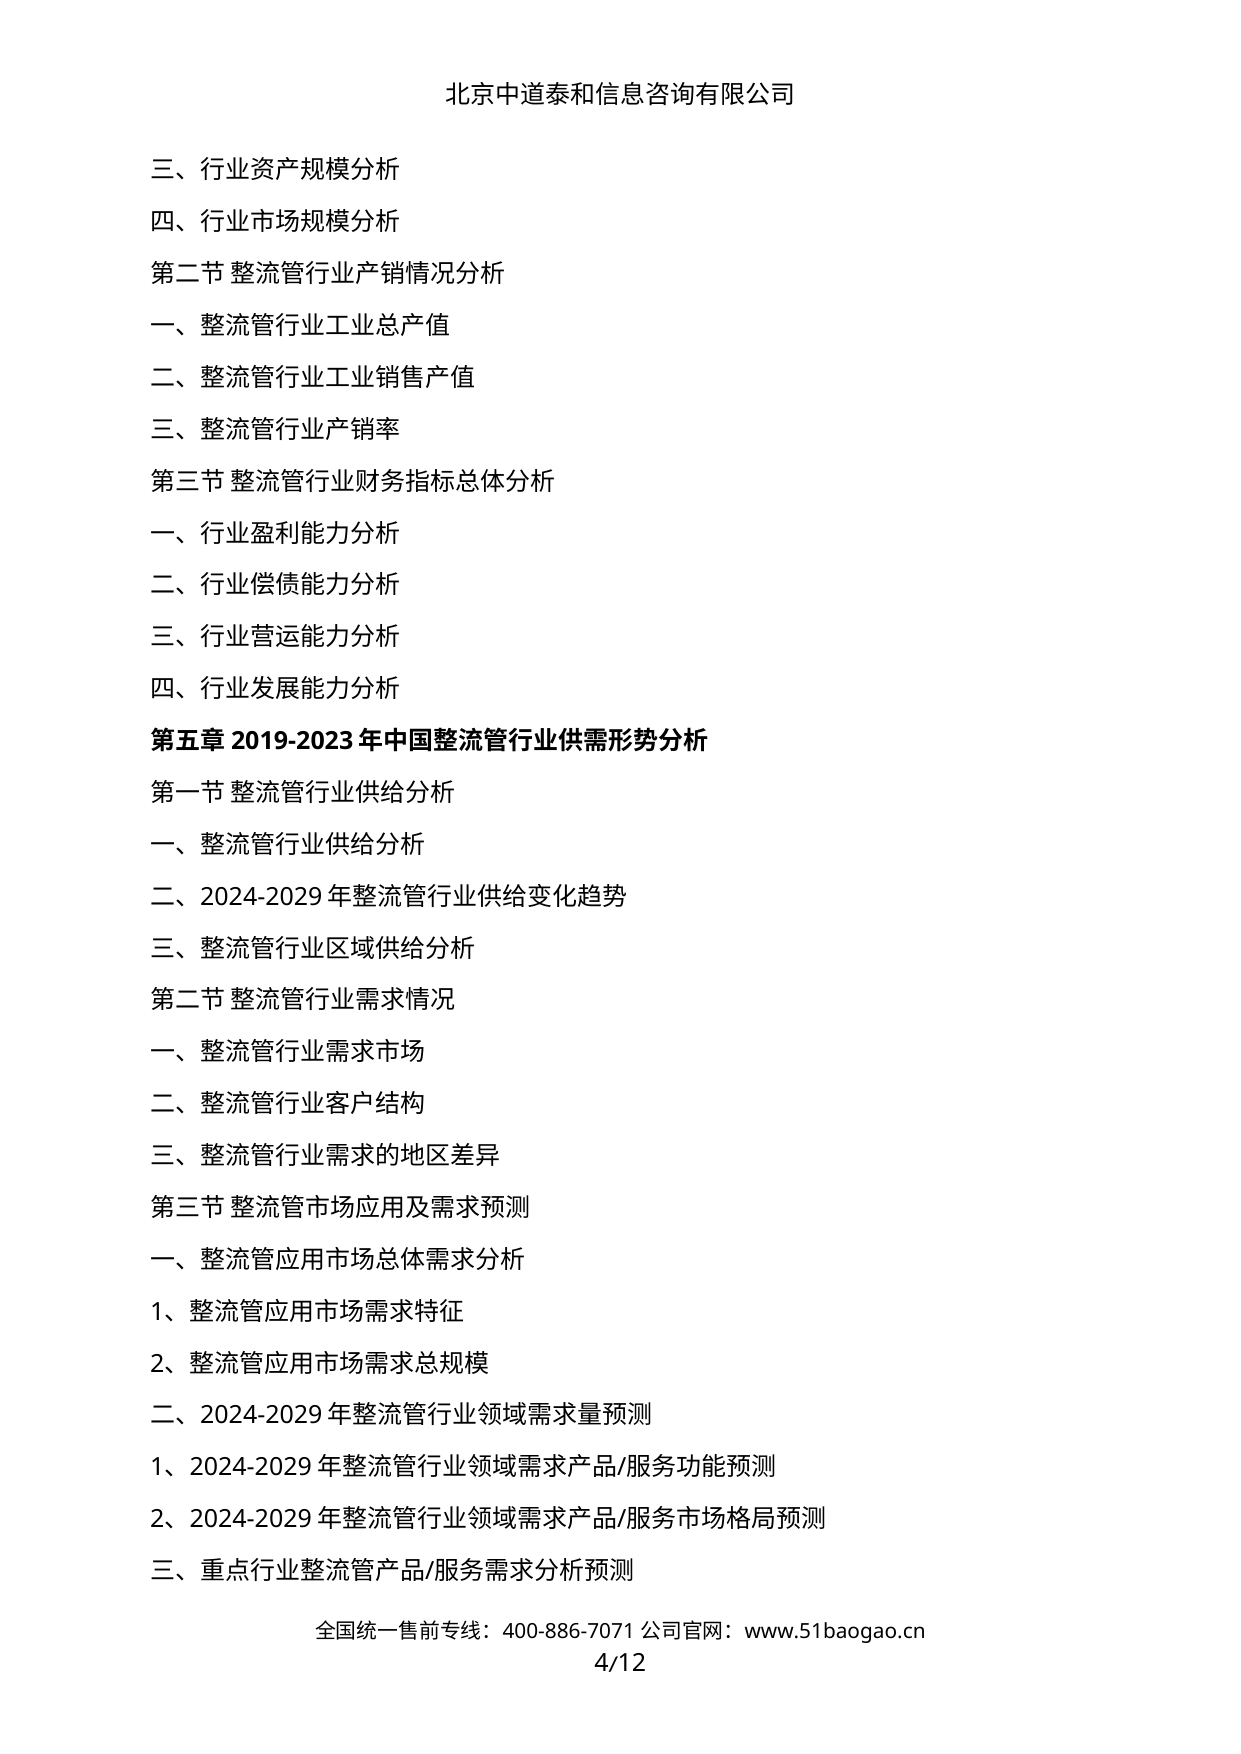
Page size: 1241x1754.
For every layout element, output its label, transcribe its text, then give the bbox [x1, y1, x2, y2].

text 三、行业资产规模分析 [150, 150, 1090, 186]
text 三、整流管行业区域供给分析 [150, 928, 1090, 964]
text 第二节 整流管行业产销情况分析 [150, 254, 1090, 290]
text 四、行业市场规模分析 [150, 202, 1090, 238]
text 一、整流管行业工业总产值 [150, 306, 1090, 342]
text 一、整流管行业供给分析 [150, 824, 1090, 861]
text 二、整流管行业客户结构 [150, 1084, 1090, 1120]
text 2、整流管应用市场需求总规模 [150, 1343, 1090, 1379]
text 1、整流管应用市场需求特征 [150, 1291, 1090, 1327]
text 二、2024-2029年整流管行业供给变化趋势 [150, 876, 1090, 912]
text 第五章 2019-2023年中国整流管行业供需形势分析 [150, 721, 1090, 757]
text 二、2024-2029年整流管行业领域需求量预测 [150, 1395, 1090, 1431]
text 1、2024-2029年整流管行业领域需求产品/服务功能预测 [150, 1447, 1090, 1483]
text 一、整流管应用市场总体需求分析 [150, 1239, 1090, 1276]
text 第三节 整流管行业财务指标总体分析 [150, 461, 1090, 497]
text 三、整流管行业产销率 [150, 409, 1090, 446]
text 第三节 整流管市场应用及需求预测 [150, 1187, 1090, 1224]
text 三、重点行业整流管产品/服务需求分析预测 [150, 1551, 1090, 1587]
text 一、整流管行业需求市场 [150, 1032, 1090, 1068]
text 二、整流管行业工业销售产值 [150, 357, 1090, 394]
text 第二节 整流管行业需求情况 [150, 980, 1090, 1016]
text 2、2024-2029年整流管行业领域需求产品/服务市场格局预测 [150, 1499, 1090, 1535]
text 二、行业偿债能力分析 [150, 565, 1090, 601]
text 三、行业营运能力分析 [150, 617, 1090, 653]
text 三、整流管行业需求的地区差异 [150, 1136, 1090, 1172]
text 一、行业盈利能力分析 [150, 513, 1090, 549]
text 第一节 整流管行业供给分析 [150, 772, 1090, 809]
text 四、行业发展能力分析 [150, 669, 1090, 705]
